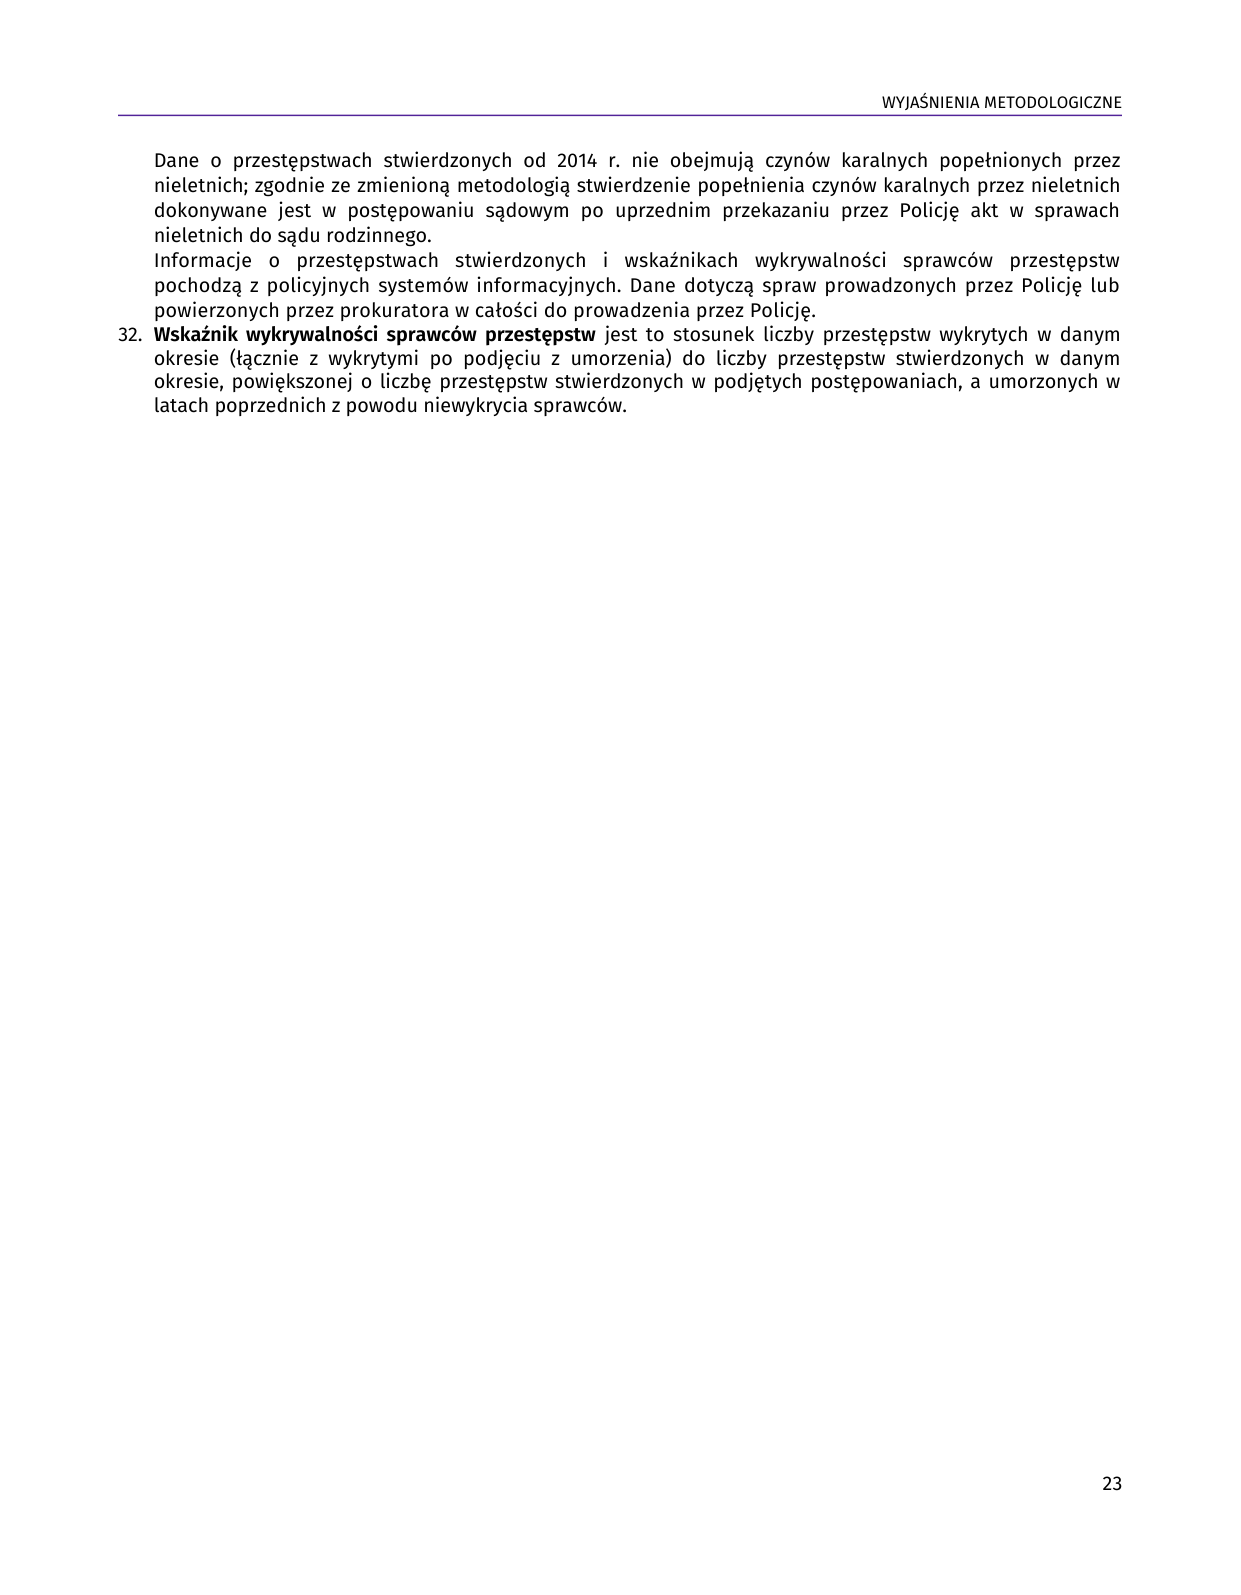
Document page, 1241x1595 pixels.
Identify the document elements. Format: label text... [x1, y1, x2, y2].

text 32. Wskaźnik wykrywalności sprawców przestępstw jest to stosunek liczby przestępstw wykrytych w danym okresie (łącznie z wykrytymi po podjęciu z umorzenia) do liczby przestępstw stwierdzonych w danym okresie, powiększonej o liczbę przestępstw stwierdzonych w podjętych postępowaniach, a umorzonych w latach poprzednich z powodu niewykrycia sprawców. [118, 323, 1122, 418]
text Dane o przestępstwach stwierdzonych od 2014 r. nie obejmują czynów karalnych popełnionych przez nieletnich; zgodnie ze zmienioną metodologią stwierdzenie popełnienia czynów karalnych przez nieletnich dokonywane jest w postępowaniu sądowym po uprzednim przekazaniu przez Policję akt w sprawach nieletnich do sądu rodzinnego. [153, 148, 1122, 248]
text Informacje o przestępstwach stwierdzonych i wskaźnikach wykrywalności sprawców przestępstw pochodzą z policyjnych systemów informacyjnych. Dane dotyczą spraw prowadzonych przez Policję lub powierzonych przez prokuratora w całości do prowadzenia przez Policję. [153, 248, 1122, 323]
